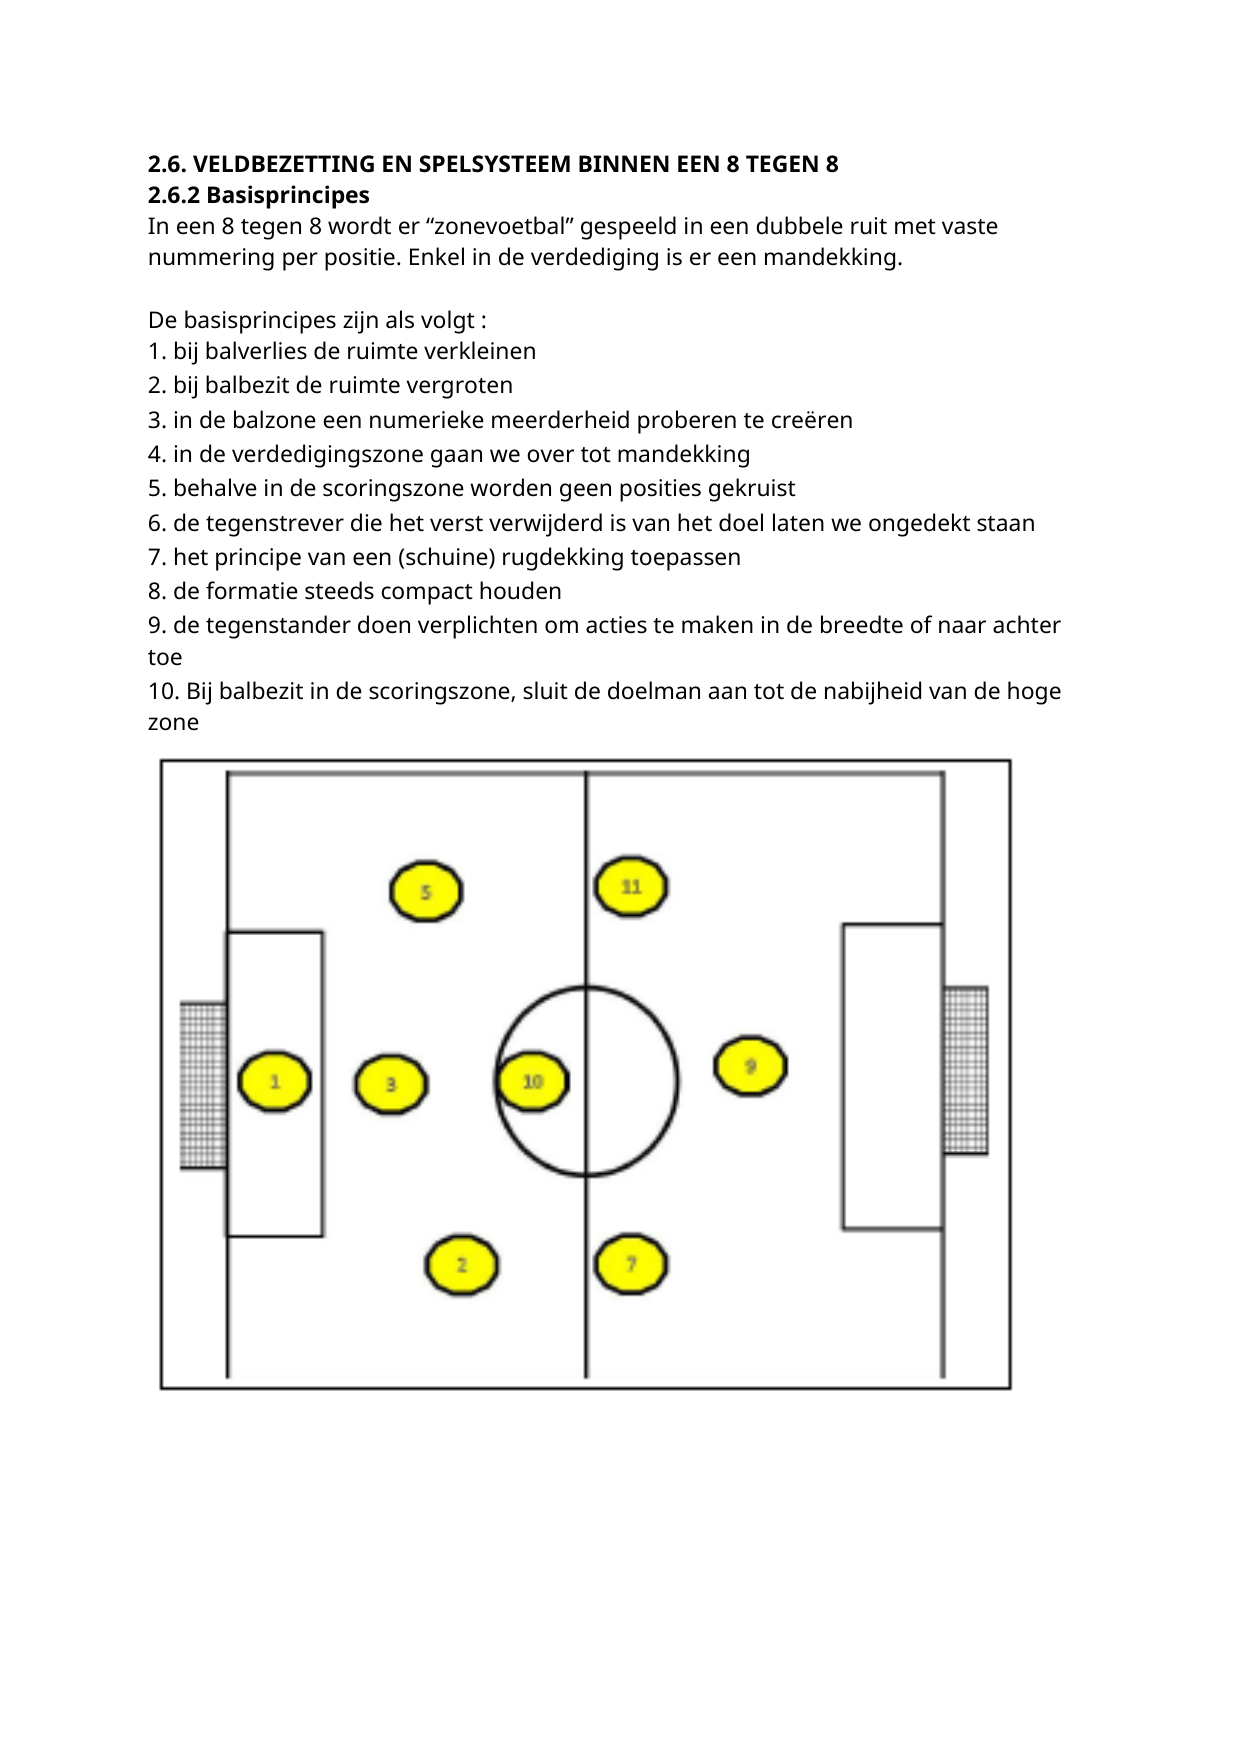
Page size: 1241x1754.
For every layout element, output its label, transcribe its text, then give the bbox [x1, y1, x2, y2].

text In een 8 tegen 8 wordt er “zonevoetbal” gespeeld in een dubbele ruit met vaste nummering per positie. Enkel in de verdediging is er een mandekking. [148, 210, 1093, 273]
picture [147, 740, 1048, 1397]
text 7. het principe van een (schuine) rugdekking toepassen [148, 541, 1093, 572]
text 9. de tegenstander doen verplichten om acties te maken in de breedte of naar achter toe [148, 609, 1093, 672]
text 6. de tegenstrever die het verst verwijderd is van het doel laten we ongedekt staan [148, 506, 1093, 538]
text 8. de formatie steeds compact houden [148, 575, 1093, 606]
text De basisprincipes zijn als volgt : [148, 304, 1093, 335]
text 5. behalve in de scoringszone worden geen posities gekruist [148, 472, 1093, 503]
text 10. Bij balbezit in de scoringszone, sluit de doelman aan tot de nabijheid van de hoge zone [148, 675, 1093, 737]
text 2.6. VELDBEZETTING EN SPELSYSTEEM BINNEN EEN 8 TEGEN 8 [148, 148, 1093, 179]
text 2.6.2 Basisprincipes [148, 179, 1093, 210]
text 4. in de verdedigingszone gaan we over tot mandekking [148, 438, 1093, 469]
text 2. bij balbezit de ruimte vergroten [148, 369, 1093, 401]
text 3. in de balzone een numerieke meerderheid proberen te creëren [148, 404, 1093, 435]
text 1. bij balverlies de ruimte verkleinen [148, 335, 1093, 366]
